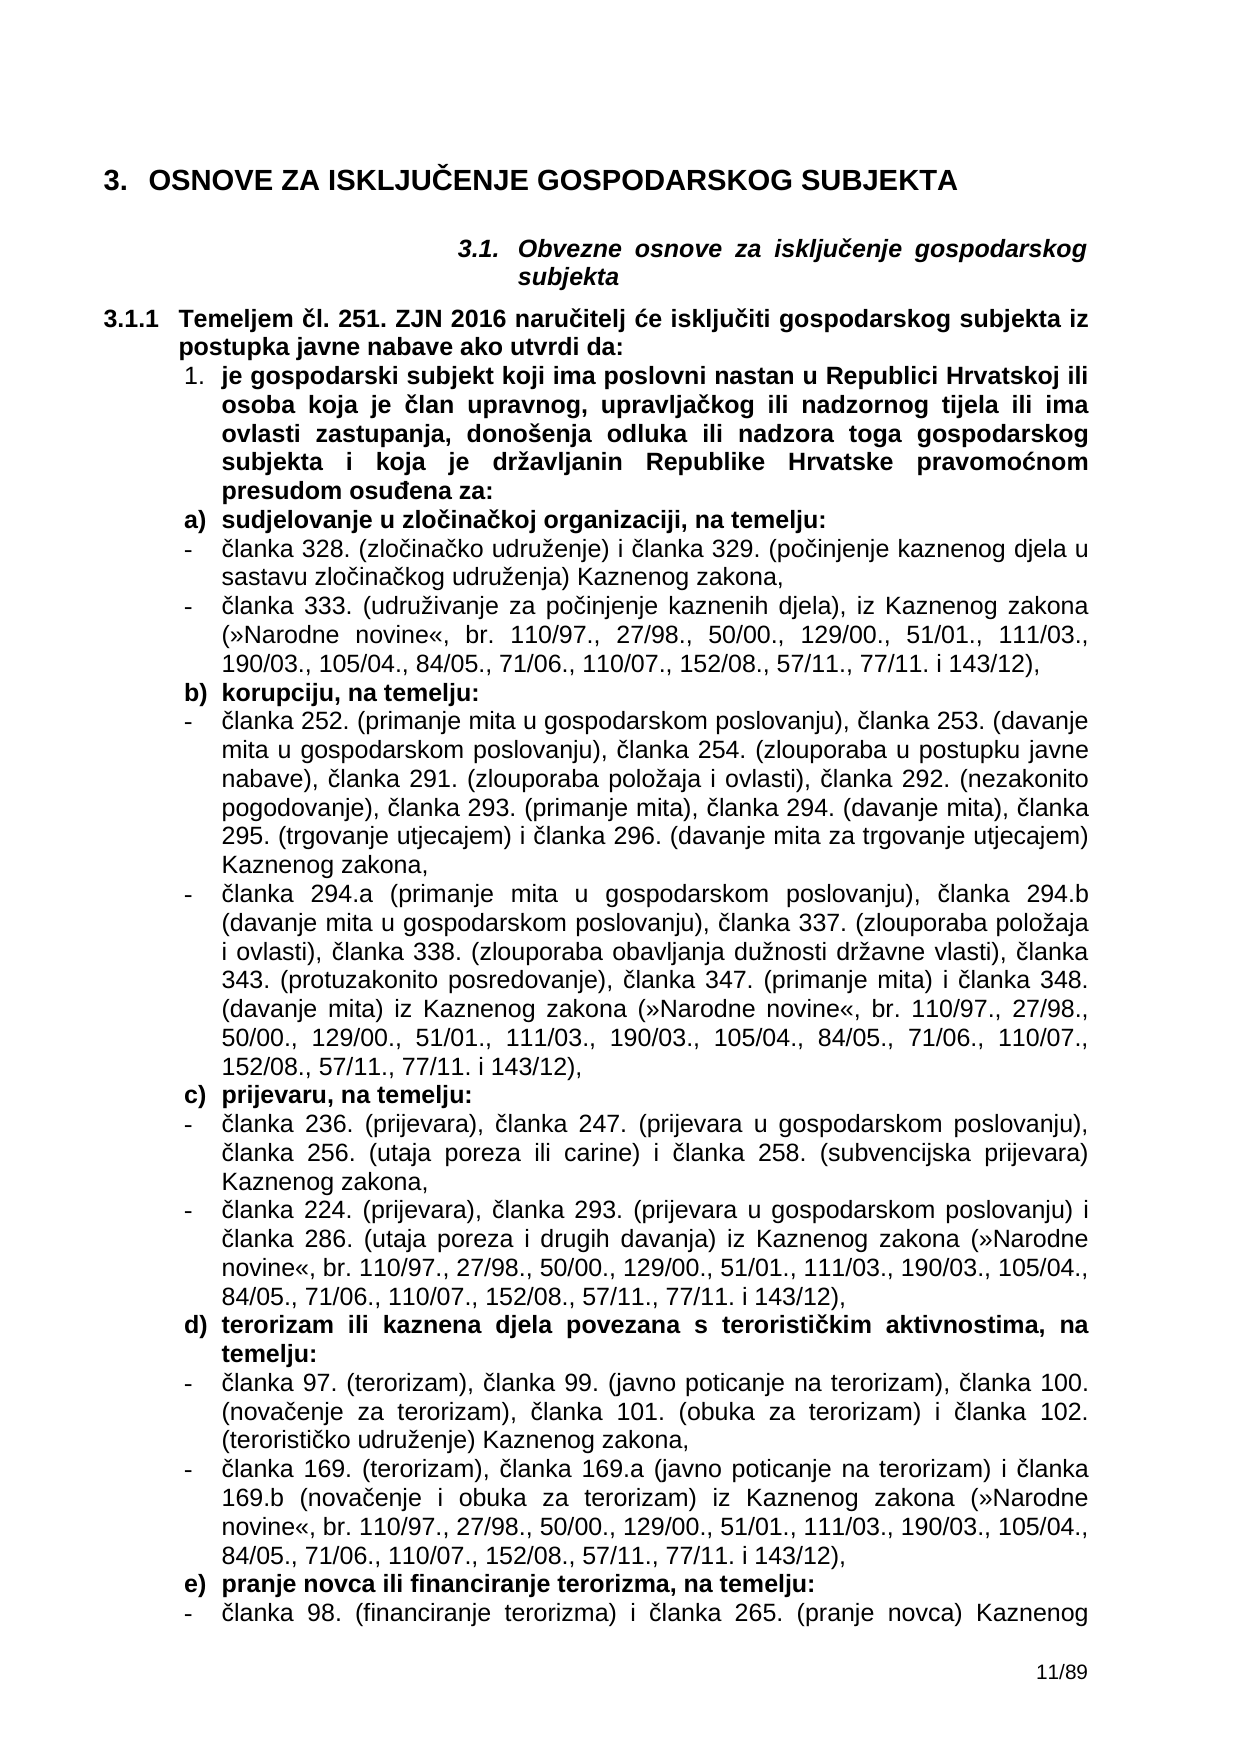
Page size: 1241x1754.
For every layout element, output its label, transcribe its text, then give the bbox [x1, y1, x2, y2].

list korupciju, na temelju: [184, 677, 1090, 706]
list pranje novca ili financiranje terorizma, na temelju: [184, 1569, 1090, 1598]
list prijevaru, na temelju: [184, 1080, 1090, 1109]
list članka 328. (zločinačko udruženje) i članka 329. (počinjenje kaznenog djela u sastavu zločinačkog udruženja) Kaznenog zakona, [184, 533, 1090, 591]
list članka 97. (terorizam), članka 99. (javno poticanje na terorizam), članka 100. (novačenje za terorizam), članka 101. (obuka za terorizam) i članka 102. (terorističko udruženje) Kaznenog zakona, [184, 1368, 1090, 1454]
list sudjelovanje u zločinačkoj organizaciji, na temelju: [184, 505, 1090, 533]
list članka 252. (primanje mita u gospodarskom poslovanju), članka 253. (davanje mita u gospodarskom poslovanju), članka 254. (zlouporaba u postupku javne nabave), članka 291. (zlouporaba položaja i ovlasti), članka 292. (nezakonito pogodovanje), članka 293. (primanje mita), članka 294. (davanje mita), članka 295. (trgovanje utjecajem) i članka 296. (davanje mita za trgovanje utjecajem) Kaznenog zakona, [184, 706, 1090, 879]
list članka 169. (terorizam), članka 169.a (javno poticanje na terorizam) i članka 169.b (novačenje i obuka za terorizam) iz Kaznenog zakona (»Narodne novine«, br. 110/97., 27/98., 50/00., 129/00., 51/01., 111/03., 190/03., 105/04., 84/05., 71/06., 110/07., 152/08., 57/11., 77/11. i 143/12), [184, 1454, 1090, 1569]
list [184, 1598, 1090, 1627]
subtitle Temeljem čl. 251. ZJN 2016 naručitelj će isključiti gospodarskog subjekta iz postupka javne nabave ako utvrdi da: [103, 303, 1090, 361]
subtitle Obvezne osnove za isključenje gospodarskog subjekta [458, 233, 1090, 291]
list članka 236. (prijevara), članka 247. (prijevara u gospodarskom poslovanju), članka 256. (utaja poreza ili carine) i članka 258. (subvencijska prijevara) Kaznenog zakona, [184, 1109, 1090, 1195]
subtitle OSNOVE ZA ISKLJUČENJE GOSPODARSKOG SUBJEKTA [103, 162, 1090, 196]
list članka 294.a (primanje mita u gospodarskom poslovanju), članka 294.b (davanje mita u gospodarskom poslovanju), članka 337. (zlouporaba položaja i ovlasti), članka 338. (zlouporaba obavljanja dužnosti državne vlasti), članka 343. (protuzakonito posredovanje), članka 347. (primanje mita) i članka 348. (davanje mita) iz Kaznenog zakona (»Narodne novine«, br. 110/97., 27/98., 50/00., 129/00., 51/01., 111/03., 190/03., 105/04., 84/05., 71/06., 110/07., 152/08., 57/11., 77/11. i 143/12), [184, 879, 1090, 1080]
list terorizam ili kaznena djela povezana s terorističkim aktivnostima, na temelju: [184, 1310, 1090, 1368]
list je gospodarski subjekt koji ima poslovni nastan u Republici Hrvatskoj ili osoba koja je član upravnog, upravljačkog ili nadzornog tijela ili ima ovlasti zastupanja, donošenja odluka ili nadzora toga gospodarskog subjekta i koja je državljanin Republike Hrvatske pravomoćnom presudom osuđena za: [184, 361, 1090, 505]
list članka 224. (prijevara), članka 293. (prijevara u gospodarskom poslovanju) i članka 286. (utaja poreza i drugih davanja) iz Kaznenog zakona (»Narodne novine«, br. 110/97., 27/98., 50/00., 129/00., 51/01., 111/03., 190/03., 105/04., 84/05., 71/06., 110/07., 152/08., 57/11., 77/11. i 143/12), [184, 1195, 1090, 1310]
list članka 333. (udruživanje za počinjenje kaznenih djela), iz Kaznenog zakona (»Narodne novine«, br. 110/97., 27/98., 50/00., 129/00., 51/01., 111/03., 190/03., 105/04., 84/05., 71/06., 110/07., 152/08., 57/11., 77/11. i 143/12), [184, 591, 1090, 677]
